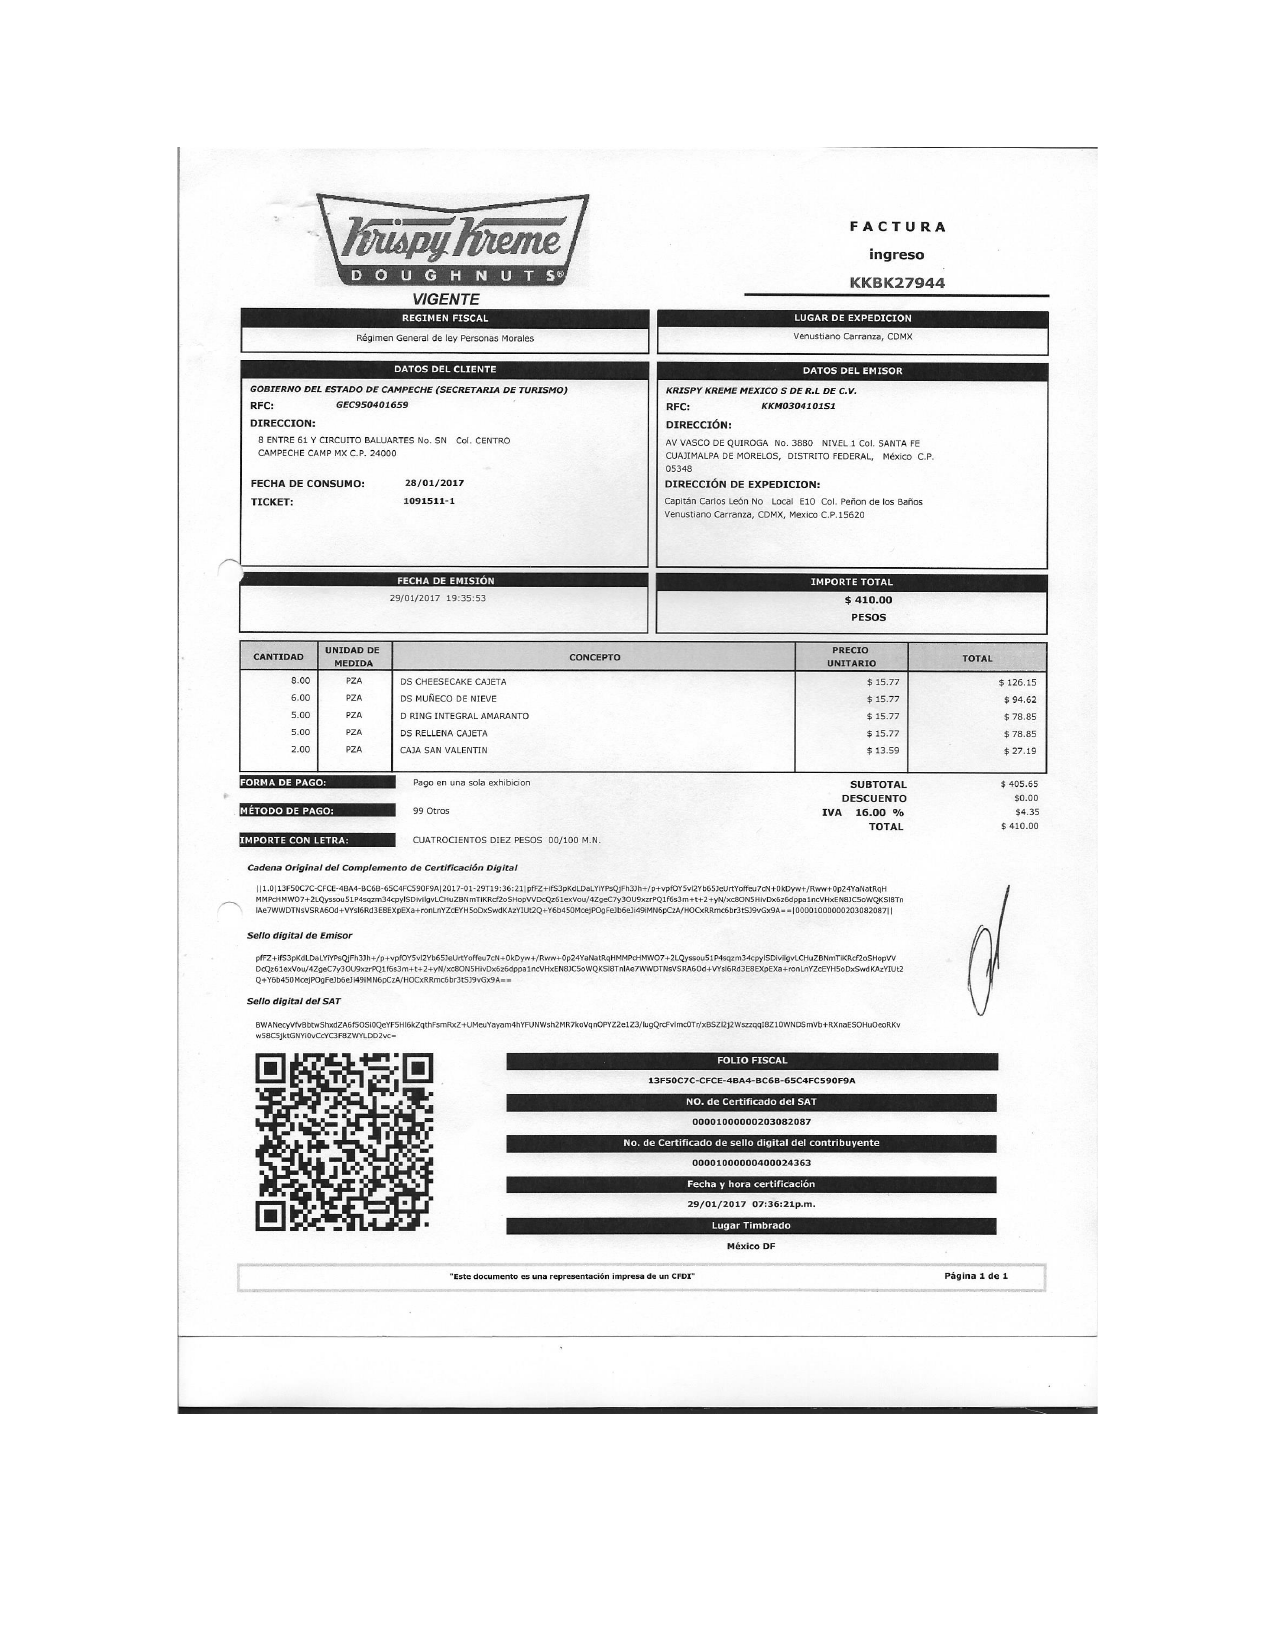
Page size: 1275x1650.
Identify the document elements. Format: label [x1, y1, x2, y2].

picture [177, 147, 1098, 1414]
